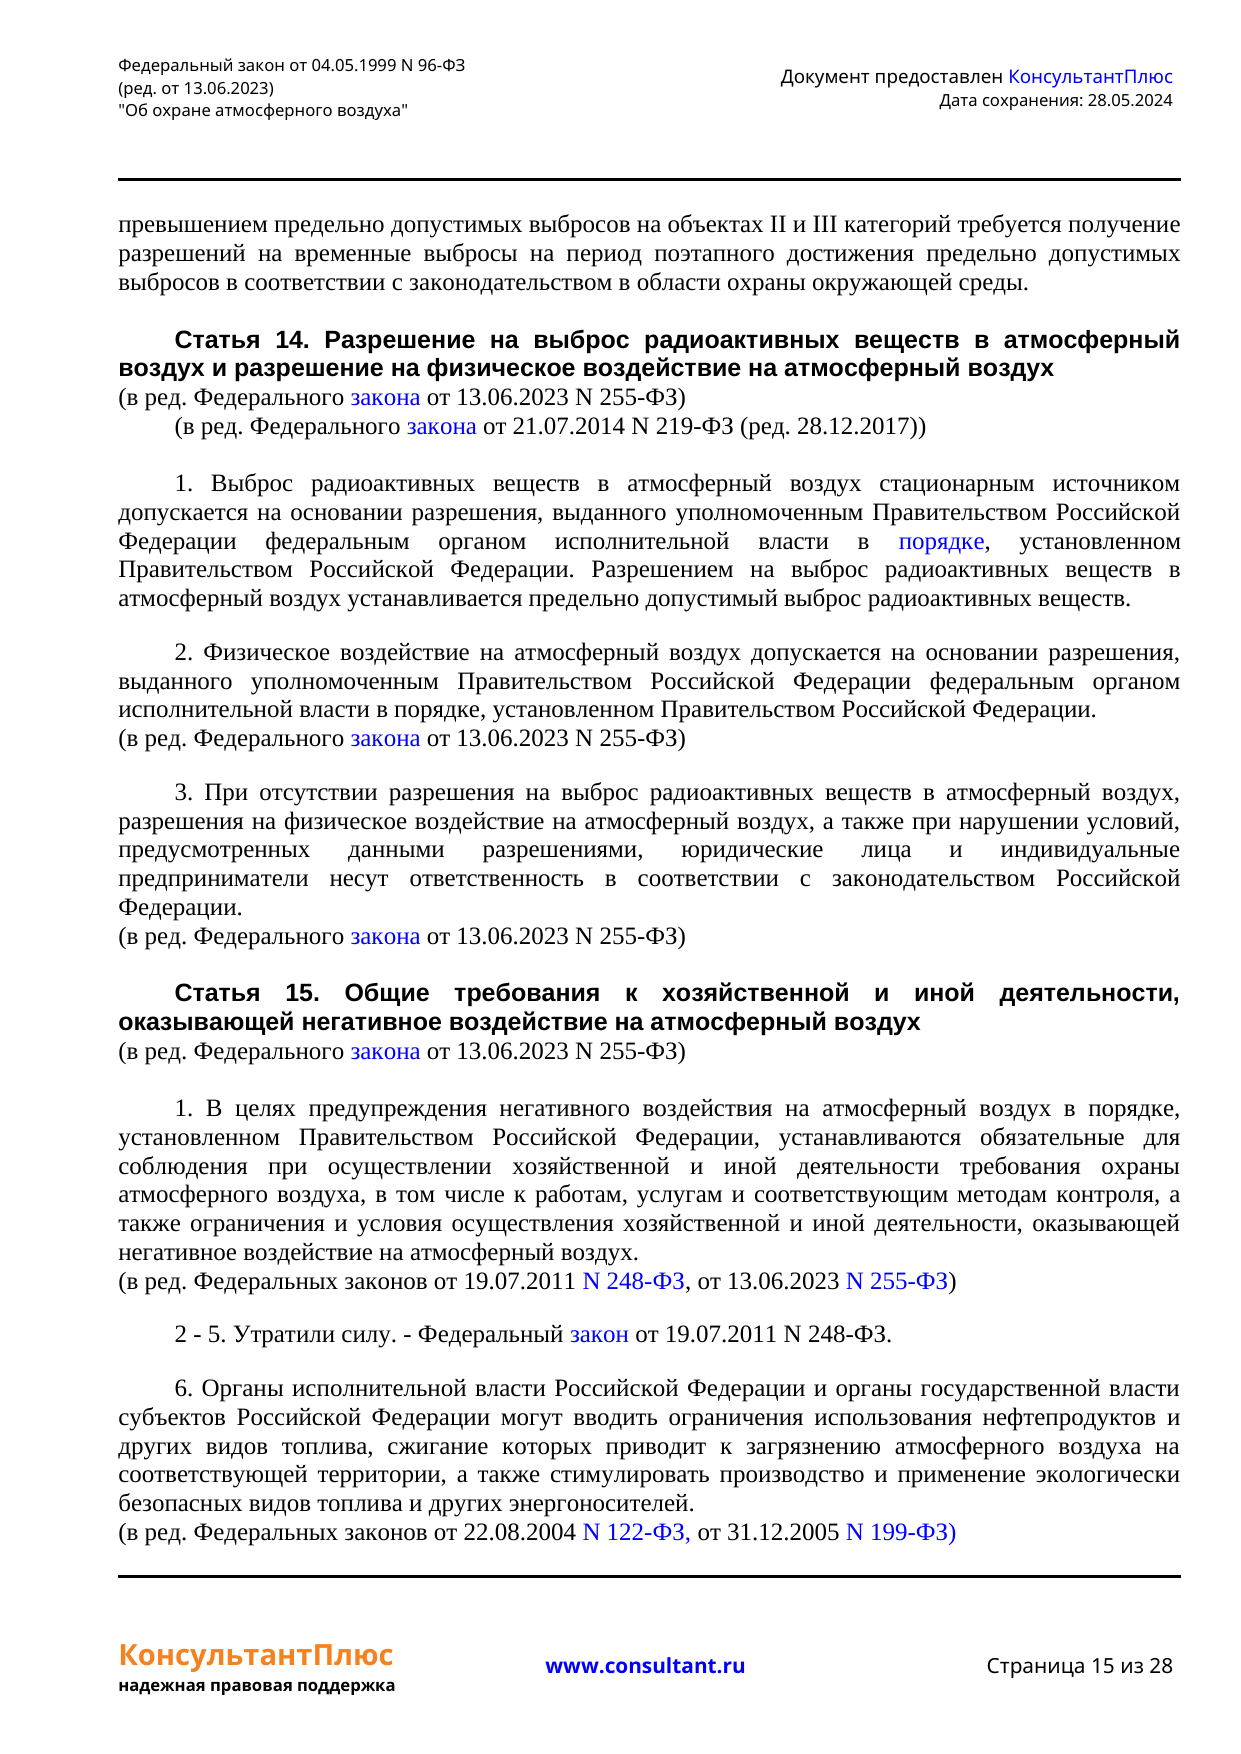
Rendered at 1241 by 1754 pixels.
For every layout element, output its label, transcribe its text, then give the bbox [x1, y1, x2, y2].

title Статья 14. Разрешение на выброс радиоактивных веществ в атмосферный воздух и разрешение на физическое воздействие на атмосферный воздух [118, 324, 1181, 382]
text (в ред. Федеральных законов от 19.07.2011 N 248-ФЗ, от 13.06.2023 N 255-ФЗ) [118, 1266, 1181, 1294]
text 6. Органы исполнительной власти Российской Федерации и органы государственной власти субъектов Российской Федерации могут вводить ограничения использования нефтепродуктов и других видов топлива, сжигание которых приводит к загрязнению атмосферного воздуха на соответствующей территории, а также стимулировать производство и применение экологически безопасных видов топлива и других энергоносителей. [118, 1373, 1181, 1517]
text 2 - 5. Утратили силу. - Федеральный закон от 19.07.2011 N 248-ФЗ. [118, 1319, 1181, 1348]
title Статья 15. Общие требования к хозяйственной и иной деятельности, оказывающей негативное воздействие на атмосферный воздух [118, 978, 1181, 1036]
text (в ред. Федерального закона от 21.07.2014 N 219-ФЗ (ред. 28.12.2017)) [118, 411, 1181, 439]
text 1. В целях предупреждения негативного воздействия на атмосферный воздух в порядке, установленном Правительством Российской Федерации, устанавливаются обязательные для соблюдения при осуществлении хозяйственной и иной деятельности требования охраны атмосферного воздуха, в том числе к работам, услугам и соответствующим методам контроля, а также ограничения и условия осуществления хозяйственной и иной деятельности, оказывающей негативное воздействие на атмосферный воздух. [118, 1093, 1181, 1266]
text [118, 209, 1181, 296]
text (в ред. Федерального закона от 13.06.2023 N 255-ФЗ) [118, 1036, 1181, 1064]
text (в ред. Федерального закона от 13.06.2023 N 255-ФЗ) [118, 921, 1181, 949]
text (в ред. Федерального закона от 13.06.2023 N 255-ФЗ) [118, 382, 1181, 411]
text 2. Физическое воздействие на атмосферный воздух допускается на основании разрешения, выданного уполномоченным Правительством Российской Федерации федеральным органом исполнительной власти в порядке, установленном Правительством Российской Федерации. [118, 637, 1181, 723]
text (в ред. Федерального закона от 13.06.2023 N 255-ФЗ) [118, 723, 1181, 752]
text 1. Выброс радиоактивных веществ в атмосферный воздух стационарным источником допускается на основании разрешения, выданного уполномоченным Правительством Российской Федерации федеральным органом исполнительной власти в порядке, установленном Правительством Российской Федерации. Разрешением на выброс радиоактивных веществ в атмосферный воздух устанавливается предельно допустимый выброс радиоактивных веществ. [118, 468, 1181, 612]
text (в ред. Федеральных законов от 22.08.2004 N 122-ФЗ, от 31.12.2005 N 199-ФЗ) [118, 1517, 1181, 1546]
text 3. При отсутствии разрешения на выброс радиоактивных веществ в атмосферный воздух, разрешения на физическое воздействие на атмосферный воздух, а также при нарушении условий, предусмотренных данными разрешениями, юридические лица и индивидуальные предприниматели несут ответственность в соответствии с законодательством Российской Федерации. [118, 777, 1181, 921]
